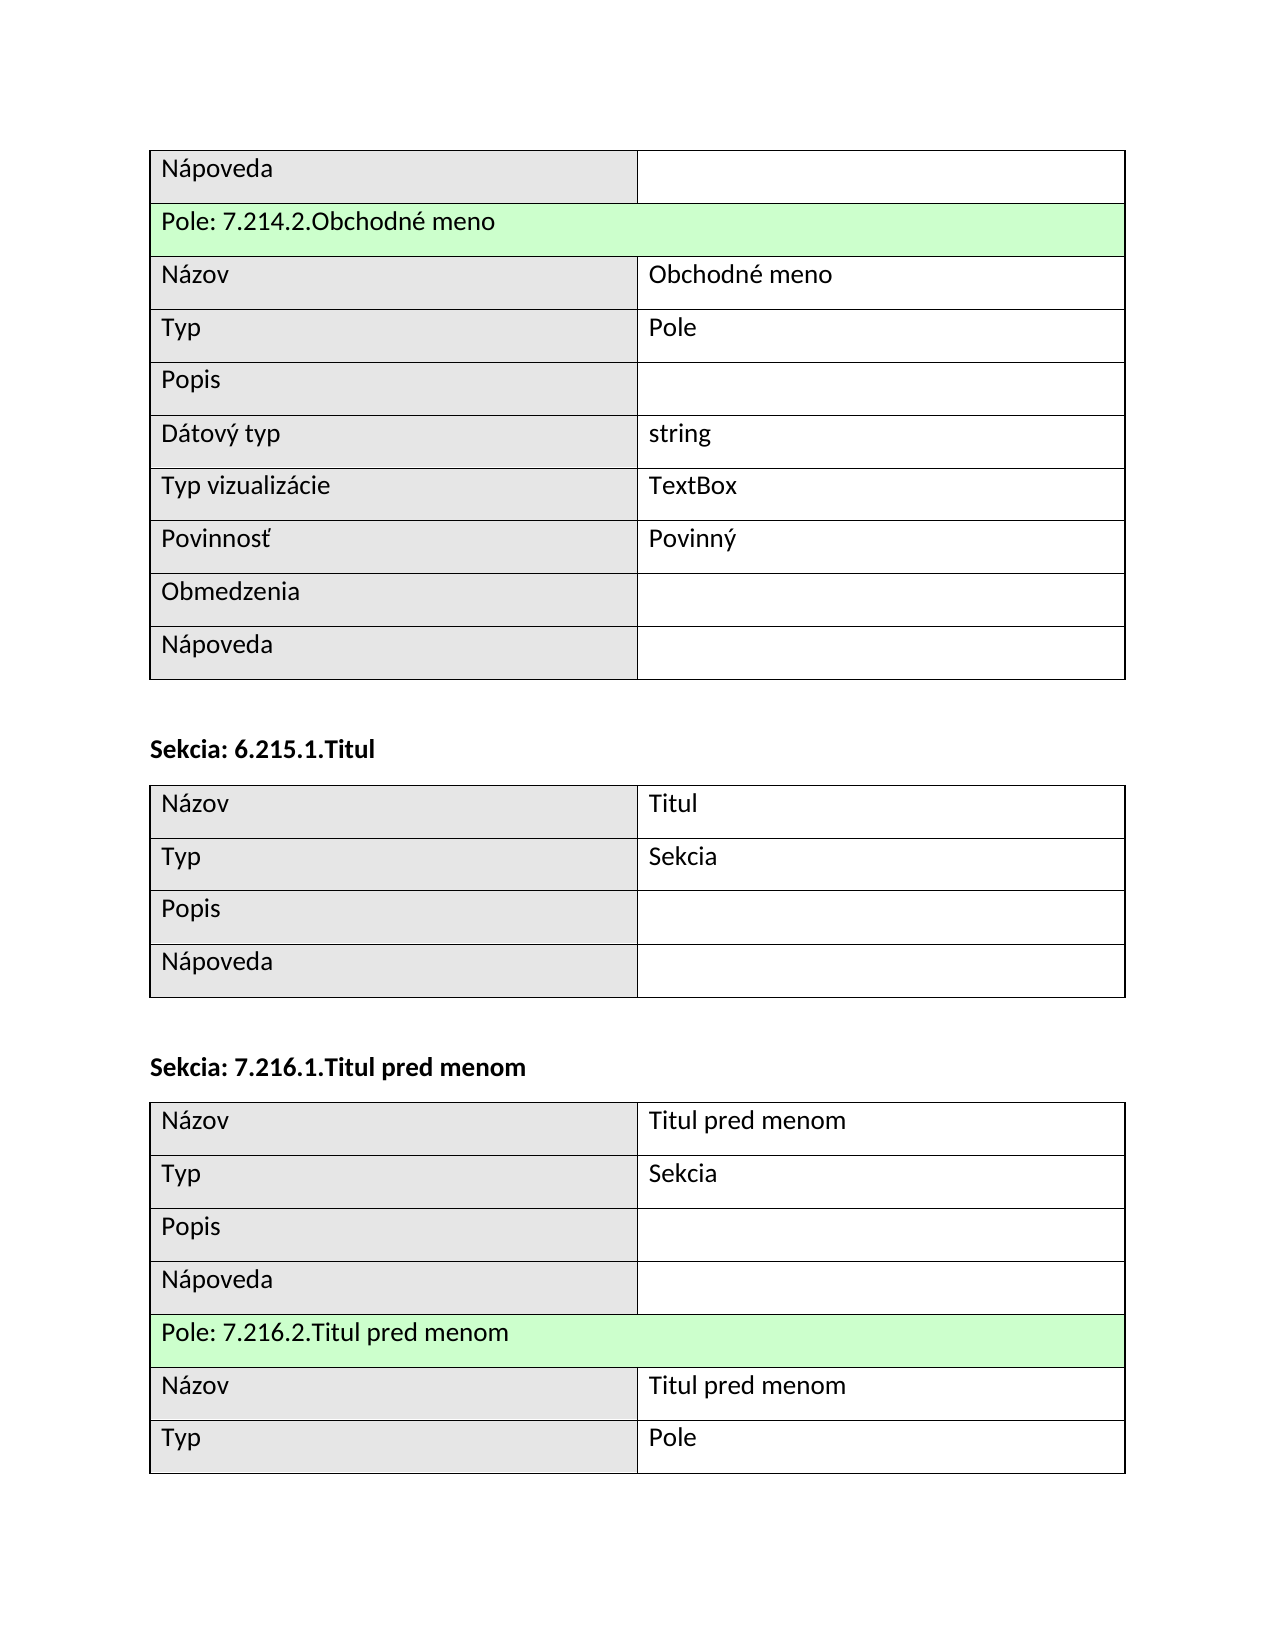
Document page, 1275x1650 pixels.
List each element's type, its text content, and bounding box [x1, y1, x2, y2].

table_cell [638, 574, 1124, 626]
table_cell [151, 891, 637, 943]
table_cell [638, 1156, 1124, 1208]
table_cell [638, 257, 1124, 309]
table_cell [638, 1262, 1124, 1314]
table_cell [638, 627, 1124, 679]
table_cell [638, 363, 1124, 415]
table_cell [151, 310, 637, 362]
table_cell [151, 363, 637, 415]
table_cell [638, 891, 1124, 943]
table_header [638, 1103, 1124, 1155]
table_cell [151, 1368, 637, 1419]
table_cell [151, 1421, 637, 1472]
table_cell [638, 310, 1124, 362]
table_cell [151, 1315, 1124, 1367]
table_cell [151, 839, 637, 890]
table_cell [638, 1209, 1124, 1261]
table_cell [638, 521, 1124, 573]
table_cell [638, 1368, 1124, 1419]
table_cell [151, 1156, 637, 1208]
text Sekcia: 6.215.1.Titul [150, 732, 1125, 766]
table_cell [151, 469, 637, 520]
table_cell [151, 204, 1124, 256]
text Sekcia: 7.216.1.Titul pred menom [150, 1050, 1125, 1083]
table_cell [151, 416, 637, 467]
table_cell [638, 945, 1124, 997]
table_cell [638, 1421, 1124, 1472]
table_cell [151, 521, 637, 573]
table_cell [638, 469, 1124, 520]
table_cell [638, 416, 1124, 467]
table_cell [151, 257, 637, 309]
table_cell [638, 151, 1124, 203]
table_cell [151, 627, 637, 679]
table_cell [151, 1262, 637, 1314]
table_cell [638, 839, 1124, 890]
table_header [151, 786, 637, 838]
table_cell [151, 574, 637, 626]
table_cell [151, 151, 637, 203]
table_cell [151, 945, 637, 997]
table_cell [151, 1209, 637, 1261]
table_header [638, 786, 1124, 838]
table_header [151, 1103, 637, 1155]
